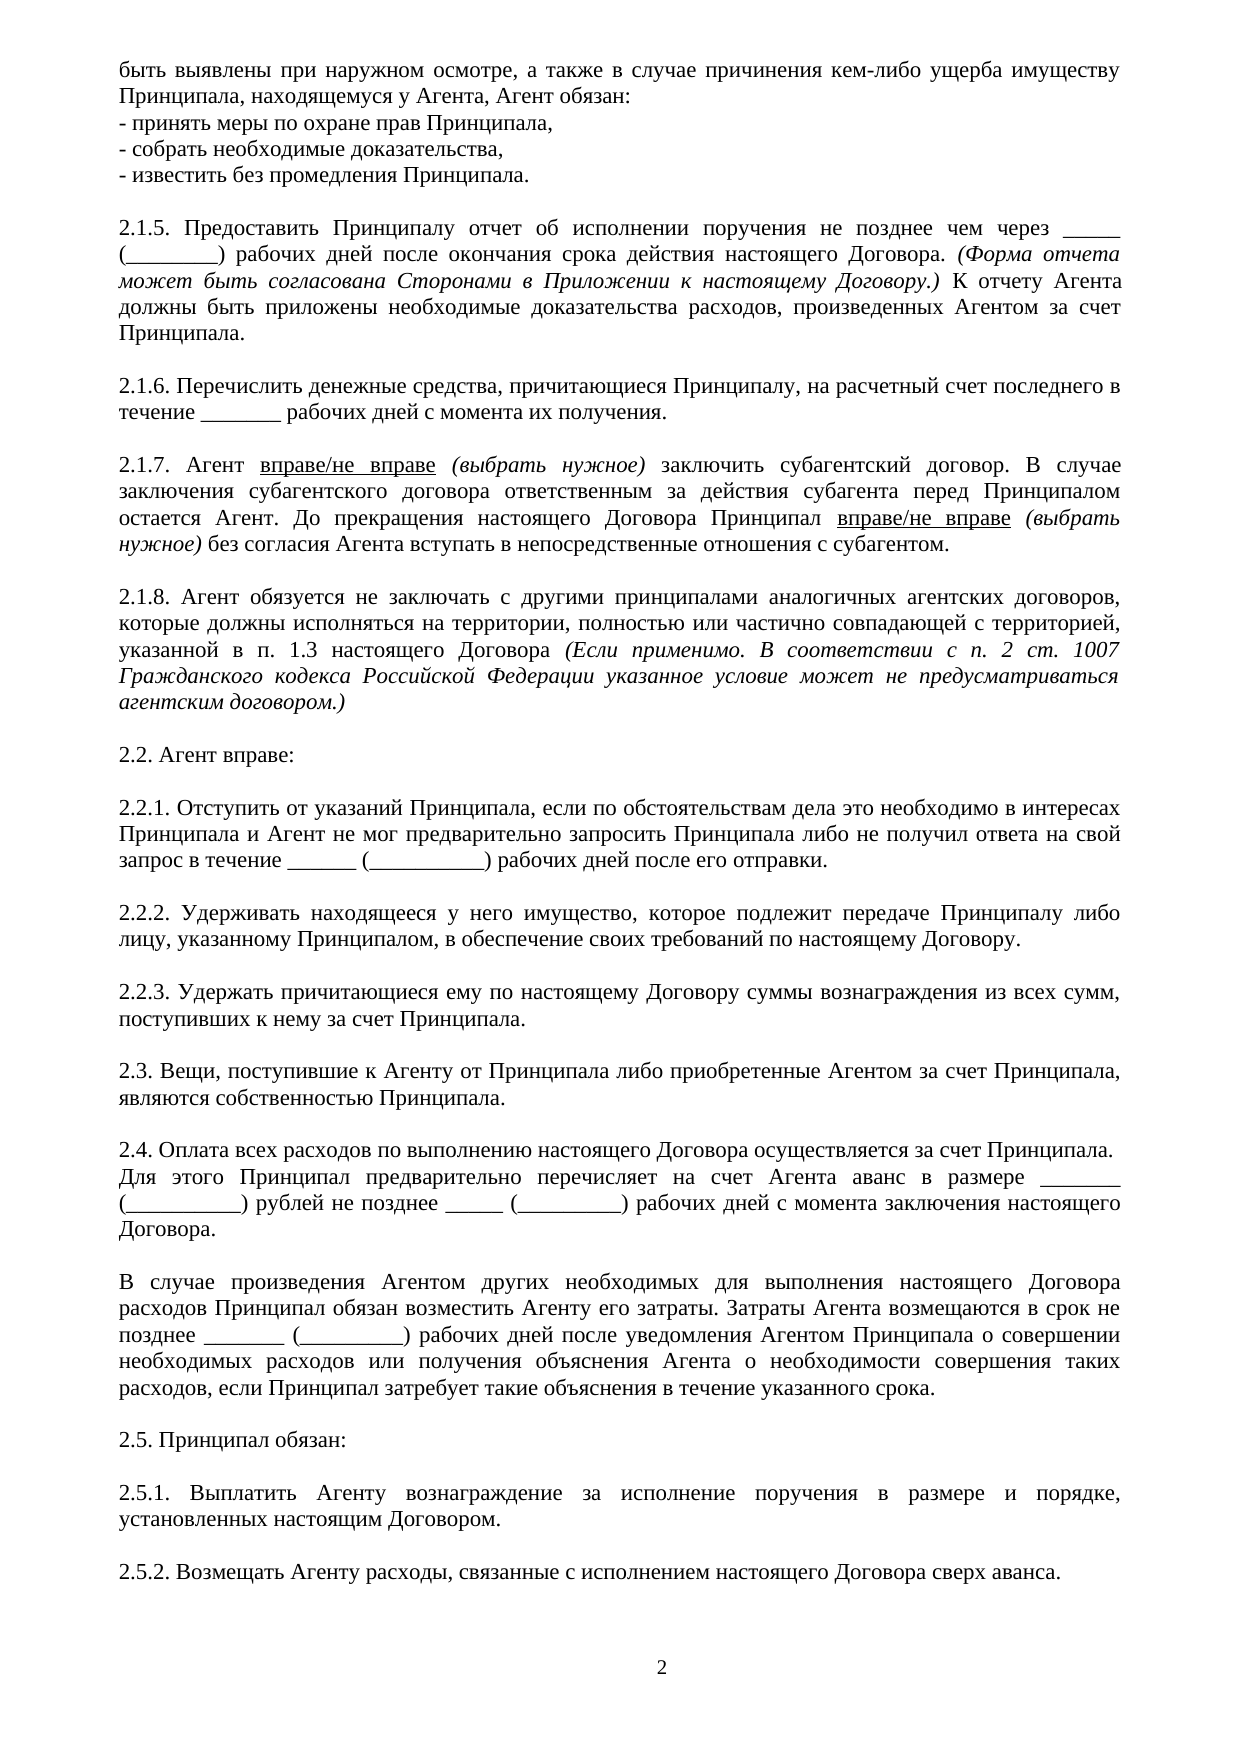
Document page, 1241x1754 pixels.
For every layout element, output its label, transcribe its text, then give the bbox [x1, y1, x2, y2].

text 2.1.6. Перечислить денежные средства, причитающиеся Принципалу, на расчетный счет последнего в течение _______ рабочих дней с момента их получения. [118, 372, 1122, 425]
text 2.3. Вещи, поступившие к Агенту от Принципала либо приобретенные Агентом за счет Принципала, являются собственностью Принципала. [118, 1057, 1122, 1110]
text 2.5. Принципал обязан: [118, 1426, 1122, 1453]
text 2.1.8. Агент обязуется не заключать с другими принципалами аналогичных агентских договоров, которые должны исполняться на территории, полностью или частично совпадающей с территорией, указанной в п. 1.3 настоящего Договора (Если применимо. В соответствии с п. 2 ст. 1007 Гражданского кодекса Российской Федерации указанное условие может не предусматриваться агентским договором.) [118, 583, 1122, 715]
text 2.5.2. Возмещать Агенту расходы, связанные с исполнением настоящего Договора сверх аванса. [118, 1558, 1122, 1584]
text Для этого Принципал предварительно перечисляет на счет Агента аванс в размере _______ (__________) рублей не позднее _____ (_________) рабочих дней с момента заключения настоящего Договора. [118, 1163, 1122, 1242]
text В случае произведения Агентом других необходимых для выполнения настоящего Договора расходов Принципал обязан возместить Агенту его затраты. Затраты Агента возмещаются в срок не позднее _______ (_________) рабочих дней после уведомления Агентом Принципала о совершении необходимых расходов или получения объяснения Агента о необходимости совершения таких расходов, если Принципал затребует такие объяснения в течение указанного срока. [118, 1268, 1122, 1400]
text 2.1.7. Агент вправе/не вправе (выбрать нужное) заключить субагентский договор. В случае заключения субагентского договора ответственным за действия субагента перед Принципалом остается Агент. До прекращения настоящего Договора Принципал вправе/не вправе (выбрать нужное) без согласия Агента вступать в непосредственные отношения с субагентом. [118, 451, 1122, 557]
text 2.2.3. Удержать причитающиеся ему по настоящему Договору суммы вознаграждения из всех сумм, поступивших к нему за счет Принципала. [118, 978, 1122, 1031]
text 2.1.5. Предоставить Принципалу отчет об исполнении поручения не позднее чем через _____ (________) рабочих дней после окончания срока действия настоящего Договора. (Форма отчета может быть согласована Сторонами в Приложении к настоящему Договору.) К отчету Агента должны быть приложены необходимые доказательства расходов, произведенных Агентом за счет Принципала. [118, 214, 1122, 346]
text 2.5.1. Выплатить Агенту вознаграждение за исполнение поручения в размере и порядке, установленных настоящим Договором. [118, 1479, 1122, 1532]
text 2.2.1. Отступить от указаний Принципала, если по обстоятельствам дела это необходимо в интересах Принципала и Агент не мог предварительно запросить Принципала либо не получил ответа на свой запрос в течение ______ (__________) рабочих дней после его отправки. [118, 794, 1122, 873]
text 2.4. Оплата всех расходов по выполнению настоящего Договора осуществляется за счет Принципала. [118, 1136, 1122, 1163]
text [118, 56, 1122, 108]
text - собрать необходимые доказательства, [118, 135, 1122, 161]
text - известить без промедления Принципала. [118, 161, 1122, 188]
text 2.2.2. Удерживать находящееся у него имущество, которое подлежит передаче Принципалу либо лицу, указанному Принципалом, в обеспечение своих требований по настоящему Договору. [118, 899, 1122, 952]
text 2.2. Агент вправе: [118, 741, 1122, 767]
text - принять меры по охране прав Принципала, [118, 108, 1122, 135]
